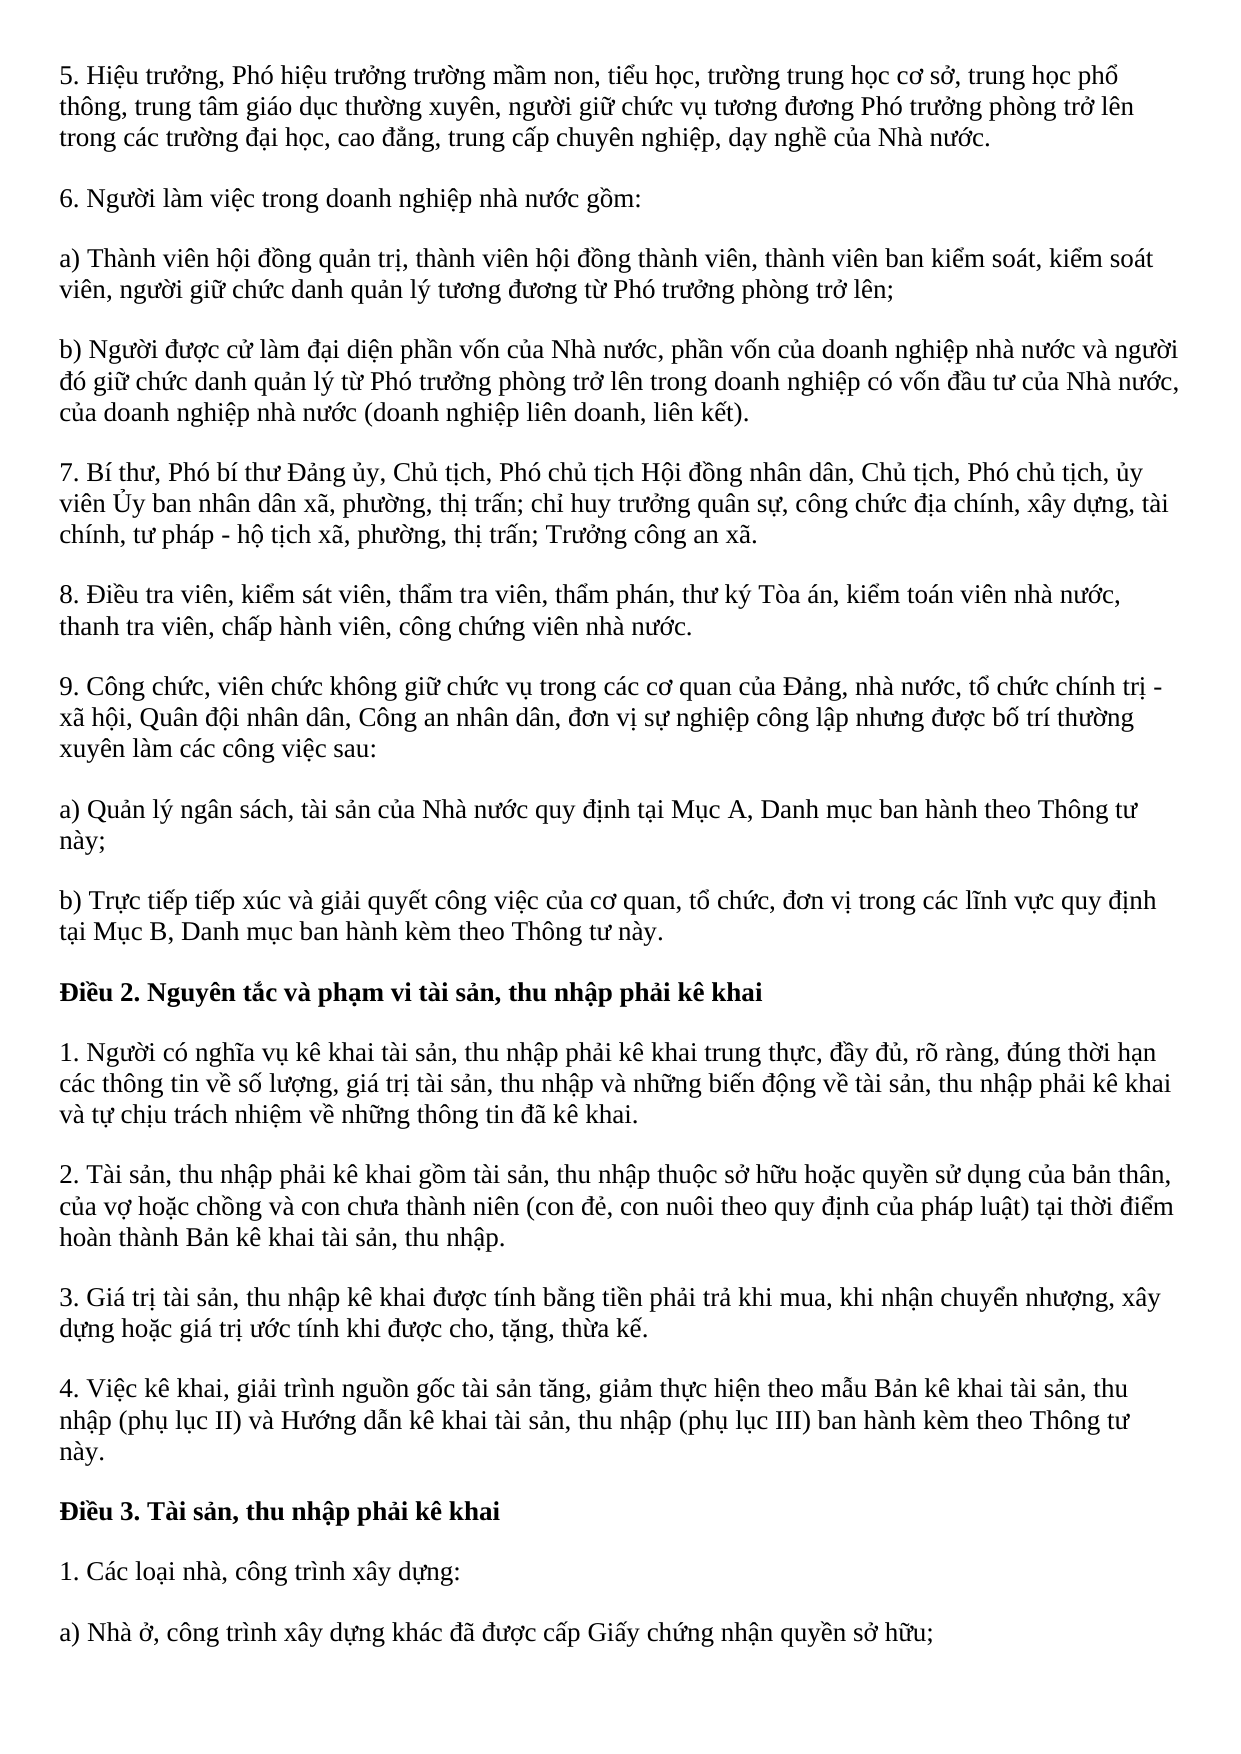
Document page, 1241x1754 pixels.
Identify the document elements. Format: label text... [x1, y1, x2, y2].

text b) Người được cử làm đại diện phần vốn của Nhà nước, phần vốn của doanh nghiệp nhà nước và người đó giữ chức danh quản lý từ Phó trưởng phòng trở lên trong doanh nghiệp có vốn đầu tư của Nhà nước, của doanh nghiệp nhà nước (doanh nghiệp liên doanh, liên kết). [59, 333, 1181, 427]
text 9. Công chức, viên chức không giữ chức vụ trong các cơ quan của Đảng, nhà nước, tổ chức chính trị - xã hội, Quân đội nhân dân, Công an nhân dân, đơn vị sự nghiệp công lập nhưng được bố trí thường xuyên làm các công việc sau: [59, 670, 1181, 763]
text 7. Bí thư, Phó bí thư Đảng ủy, Chủ tịch, Phó chủ tịch Hội đồng nhân dân, Chủ tịch, Phó chủ tịch, ủy viên Ủy ban nhân dân xã, phường, thị trấn; chỉ huy trưởng quân sự, công chức địa chính, xây dựng, tài chính, tư pháp - hộ tịch xã, phường, thị trấn; Trưởng công an xã. [59, 456, 1181, 549]
text a) Thành viên hội đồng quản trị, thành viên hội đồng thành viên, thành viên ban kiểm soát, kiểm soát viên, người giữ chức danh quản lý tương đương từ Phó trưởng phòng trở lên; [59, 242, 1181, 304]
text 1. Các loại nhà, công trình xây dựng: [59, 1556, 1181, 1587]
text 5. Hiệu trưởng, Phó hiệu trưởng trường mầm non, tiểu học, trường trung học cơ sở, trung học phổ thông, trung tâm giáo dục thường xuyên, người giữ chức vụ tương đương Phó trưởng phòng trở lên trong các trường đại học, cao đẳng, trung cấp chuyên nghiệp, dạy nghề của Nhà nước. [59, 59, 1181, 152]
text b) Trực tiếp tiếp xúc và giải quyết công việc của cơ quan, tổ chức, đơn vị trong các lĩnh vực quy định tại Mục B, Danh mục ban hành kèm theo Thông tư này. [59, 884, 1181, 946]
text 4. Việc kê khai, giải trình nguồn gốc tài sản tăng, giảm thực hiện theo mẫu Bản kê khai tài sản, thu nhập (phụ lục II) và Hướng dẫn kê khai tài sản, thu nhập (phụ lục III) ban hành kèm theo Thông tư này. [59, 1373, 1181, 1466]
text 2. Tài sản, thu nhập phải kê khai gồm tài sản, thu nhập thuộc sở hữu hoặc quyền sử dụng của bản thân, của vợ hoặc chồng và con chưa thành niên (con đẻ, con nuôi theo quy định của pháp luật) tại thời điểm hoàn thành Bản kê khai tài sản, thu nhập. [59, 1158, 1181, 1252]
text 8. Điều tra viên, kiểm sát viên, thẩm tra viên, thẩm phán, thư ký Tòa án, kiểm toán viên nhà nước, thanh tra viên, chấp hành viên, công chứng viên nhà nước. [59, 579, 1181, 641]
text a) Quản lý ngân sách, tài sản của Nhà nước quy định tại Mục A, Danh mục ban hành theo Thông tư này; [59, 793, 1181, 855]
text a) Nhà ở, công trình xây dựng khác đã được cấp Giấy chứng nhận quyền sở hữu; [59, 1616, 1181, 1647]
text 1. Người có nghĩa vụ kê khai tài sản, thu nhập phải kê khai trung thực, đầy đủ, rõ ràng, đúng thời hạn các thông tin về số lượng, giá trị tài sản, thu nhập và những biến động về tài sản, thu nhập phải kê khai và tự chịu trách nhiệm về những thông tin đã kê khai. [59, 1036, 1181, 1129]
text Điều 2. Nguyên tắc và phạm vi tài sản, thu nhập phải kê khai [59, 976, 1181, 1007]
text Điều 3. Tài sản, thu nhập phải kê khai [59, 1495, 1181, 1526]
text 6. Người làm việc trong doanh nghiệp nhà nước gồm: [59, 182, 1181, 213]
text 3. Giá trị tài sản, thu nhập kê khai được tính bằng tiền phải trả khi mua, khi nhận chuyển nhượng, xây dựng hoặc giá trị ước tính khi được cho, tặng, thừa kế. [59, 1281, 1181, 1343]
